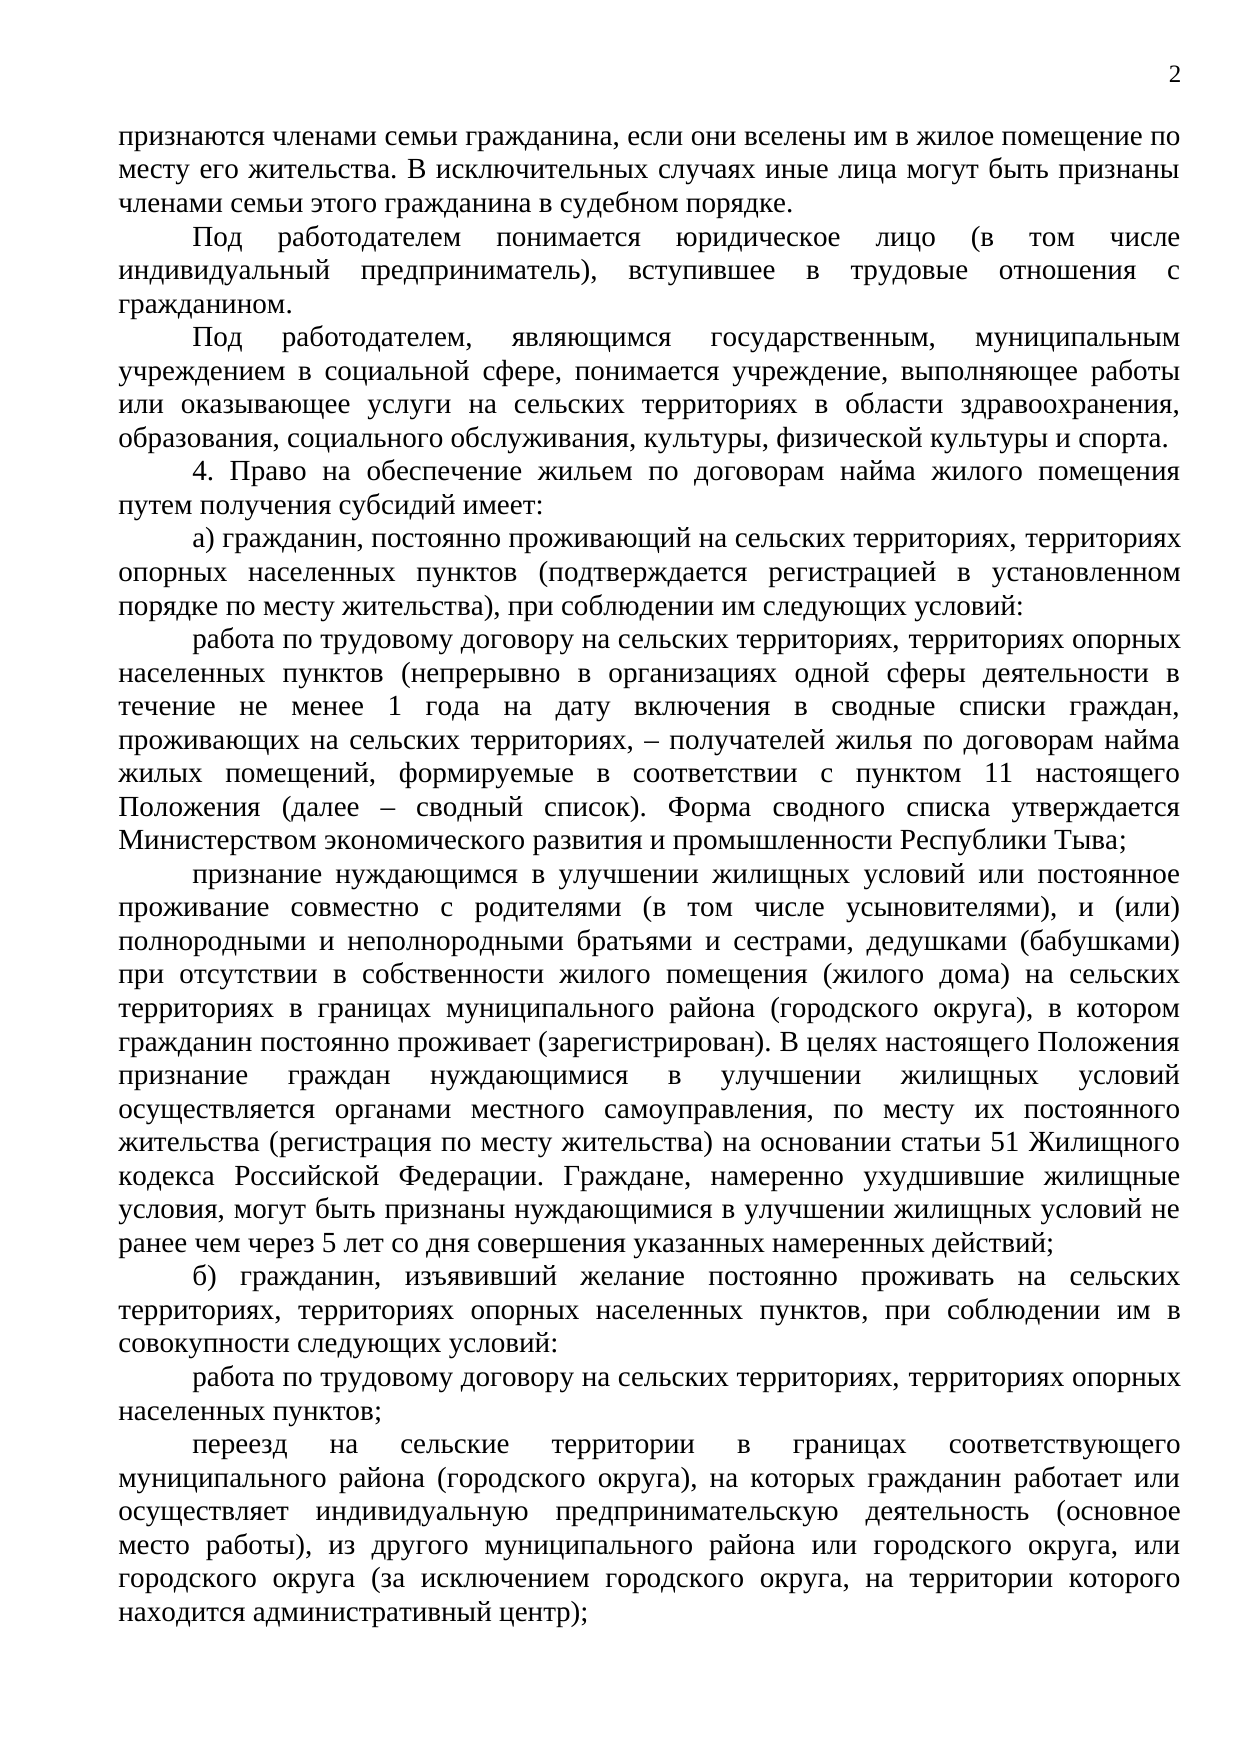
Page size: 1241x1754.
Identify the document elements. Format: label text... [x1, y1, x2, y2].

text признание нуждающимся в улучшении жилищных условий или постоянное проживание совместно с родителями (в том числе усыновителями), и (или) полнородными и неполнородными братьями и сестрами, дедушками (бабушками) при отсутствии в собственности жилого помещения (жилого дома) на сельских территориях в границах муниципального района (городского округа), в котором гражданин постоянно проживает (зарегистрирован). В целях настоящего Положения признание граждан нуждающимися в улучшении жилищных условий осуществляется органами местного самоуправления, по месту их постоянного жительства (регистрация по месту жительства) на основании статьи 51 Жилищного кодекса Российской Федерации. Граждане, намеренно ухудшившие жилищные условия, могут быть признаны нуждающимися в улучшении жилищных условий не ранее чем через 5 лет со дня совершения указанных намеренных действий; [118, 856, 1181, 1258]
text 4. Право на обеспечение жильем по договорам найма жилого помещения путем получения субсидий имеет: [118, 453, 1181, 521]
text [118, 118, 1181, 219]
text работа по трудовому договору на сельских территориях, территориях опорных населенных пунктов (непрерывно в организациях одной сферы деятельности в течение не менее 1 года на дату включения в сводные списки граждан, проживающих на сельских территориях, – получателей жилья по договорам найма жилых помещений, формируемые в соответствии с пунктом 11 настоящего Положения (далее – сводный список). Форма сводного списка утверждается Министерством экономического развития и промышленности Республики Тыва; [118, 621, 1181, 856]
text Под работодателем, являющимся государственным, муниципальным учреждением в социальной сфере, понимается учреждение, выполняющее работы или оказывающее услуги на сельских территориях в области здравоохранения, образования, социального обслуживания, культуры, физической культуры и спорта. [118, 319, 1181, 453]
text а) гражданин, постоянно проживающий на сельских территориях, территориях опорных населенных пунктов (подтверждается регистрацией в установленном порядке по месту жительства), при соблюдении им следующих условий: [118, 521, 1181, 621]
text б) гражданин, изъявивший желание постоянно проживать на сельских территориях, территориях опорных населенных пунктов, при соблюдении им в совокупности следующих условий: [118, 1258, 1181, 1359]
text переезд на сельские территории в границах соответствующего муниципального района (городского округа), на которых гражданин работает или осуществляет индивидуальную предпринимательскую деятельность (основное место работы), из другого муниципального района или городского округа, или городского округа (за исключением городского округа, на территории которого находится административный центр); [118, 1426, 1181, 1627]
text работа по трудовому договору на сельских территориях, территориях опорных населенных пунктов; [118, 1359, 1181, 1426]
text Под работодателем понимается юридическое лицо (в том числе индивидуальный предприниматель), вступившее в трудовые отношения с гражданином. [118, 219, 1181, 319]
